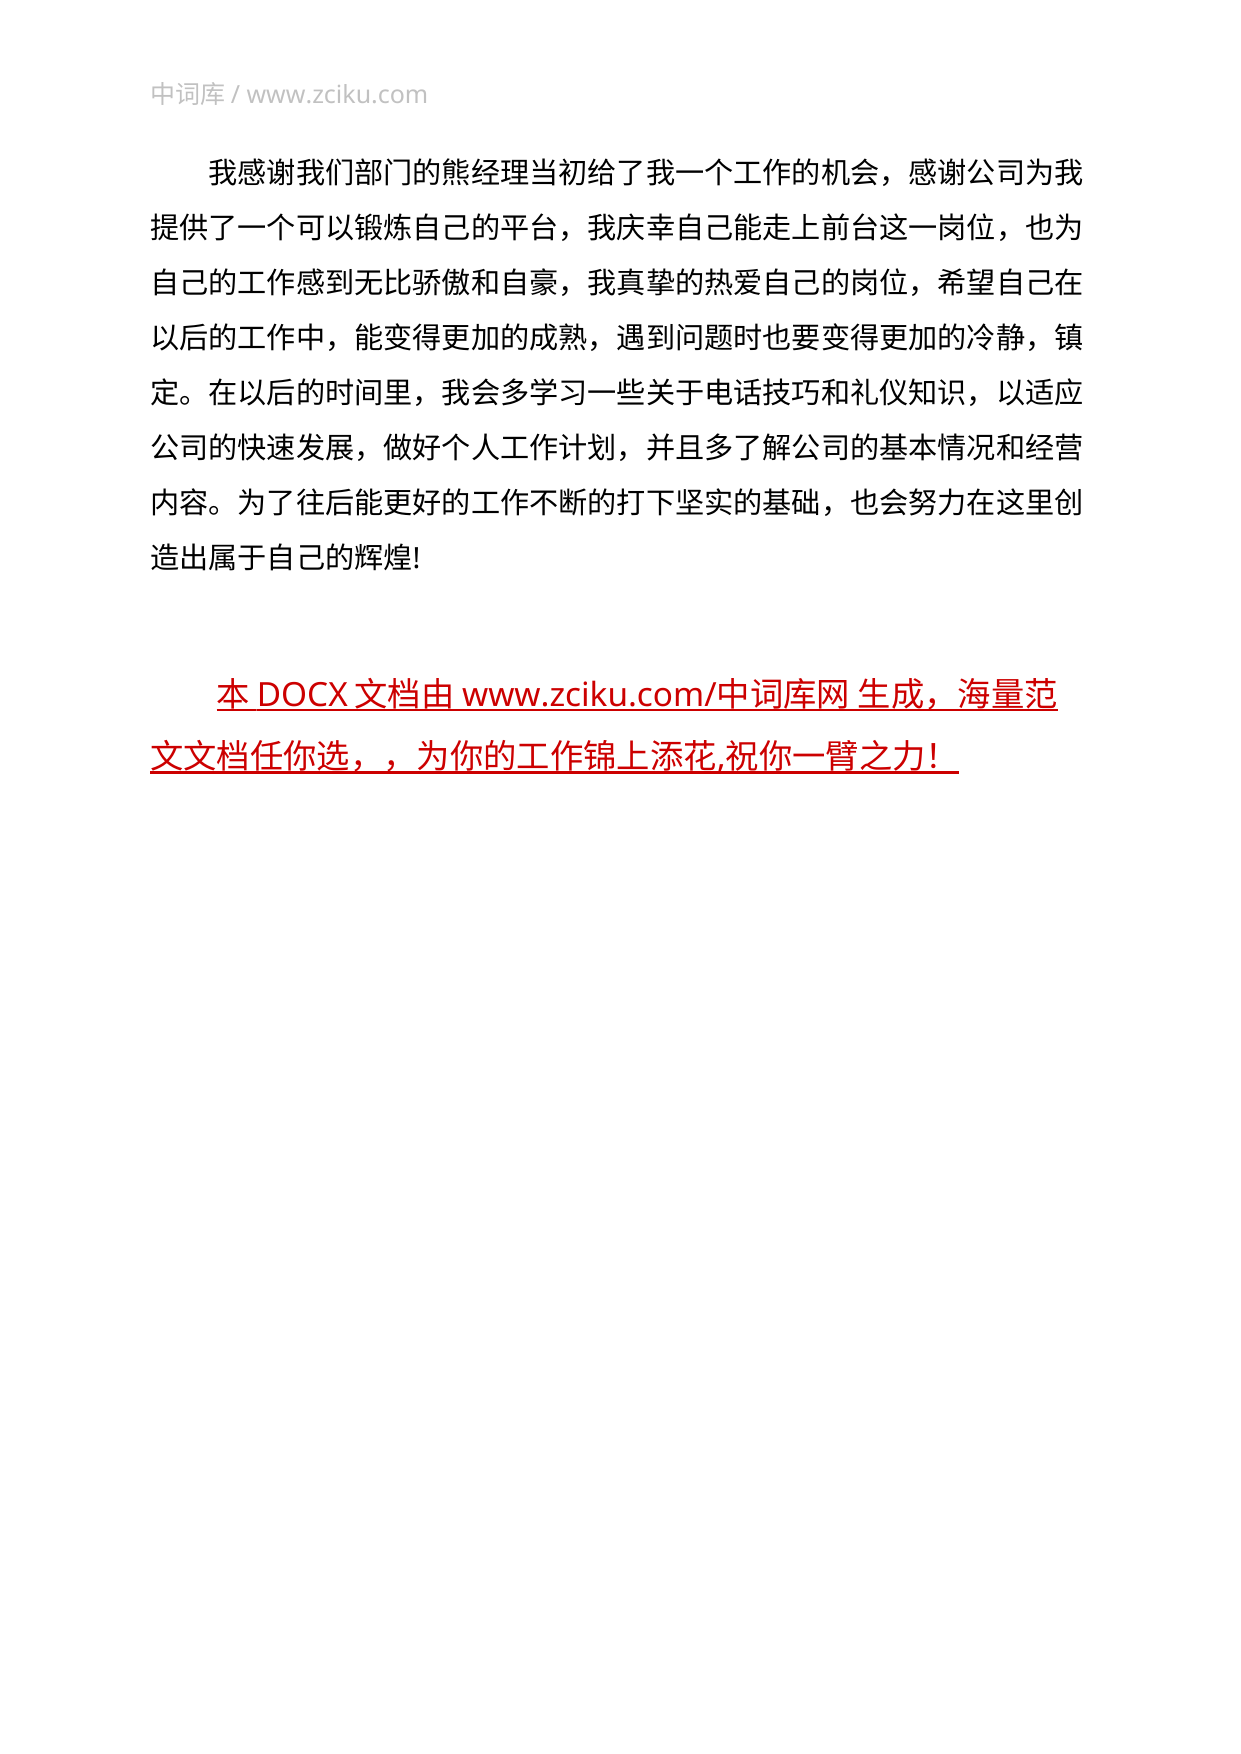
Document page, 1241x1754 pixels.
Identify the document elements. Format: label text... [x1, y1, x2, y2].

text 我感谢我们部门的熊经理当初给了我一个工作的机会，感谢公司为我提供了一个可以锻炼自己的平台，我庆幸自己能走上前台这一岗位，也为自己的工作感到无比骄傲和自豪，我真挚的热爱自己的岗位，希望自己在以后的工作中，能变得更加的成熟，遇到问题时也要变得更加的冷静，镇定。在以后的时间里，我会多学习一些关于电话技巧和礼仪知识，以适应公司的快速发展，做好个人工作计划，并且多了解公司的基本情况和经营内容。为了往后能更好的工作不断的打下坚实的基础，也会努力在这里创造出属于自己的辉煌! [150, 150, 1090, 577]
text 本DOCX文档由 www.zciku.com/中词库网 生成，海量范文文档任你选，，为你的工作锦上添花,祝你一臂之力！ [150, 667, 1090, 779]
